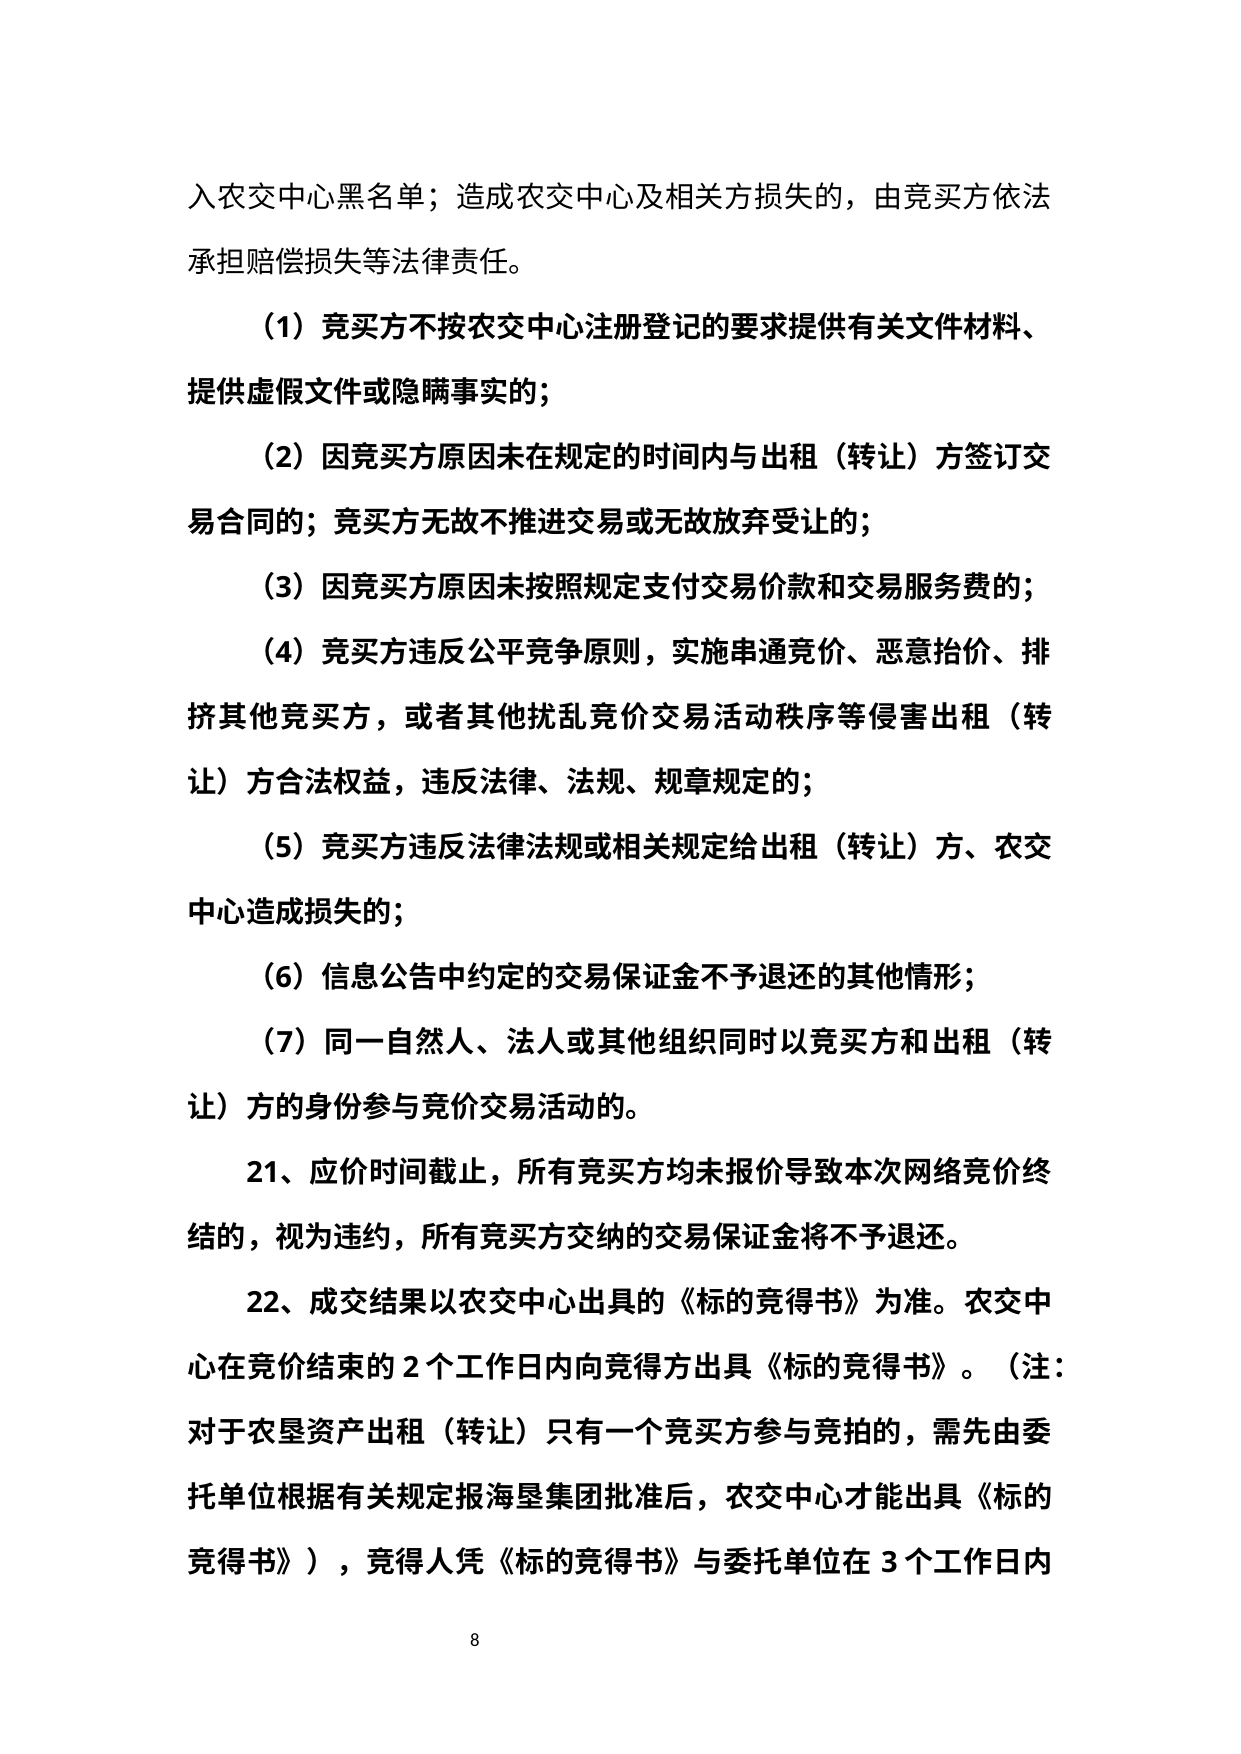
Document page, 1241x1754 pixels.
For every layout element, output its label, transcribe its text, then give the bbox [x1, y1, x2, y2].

text （6）信息公告中约定的交易保证金不予退还的其他情形； [187, 942, 1053, 1007]
text （3）因竞买方原因未按照规定支付交易价款和交易服务费的； [187, 552, 1053, 617]
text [187, 162, 1053, 292]
text （5）竞买方违反法律法规或相关规定给出租（转让）方、农交中心造成损失的； [187, 812, 1053, 942]
text （4）竞买方违反公平竞争原则，实施串通竞价、恶意抬价、排挤其他竞买方，或者其他扰乱竞价交易活动秩序等侵害出租（转让）方合法权益，违反法律、法规、规章规定的； [187, 617, 1053, 812]
text （7）同一自然人、法人或其他组织同时以竞买方和出租（转让）方的身份参与竞价交易活动的。 [187, 1007, 1053, 1137]
text （1）竞买方不按农交中心注册登记的要求提供有关文件材料、提供虚假文件或隐瞒事实的； [187, 292, 1053, 422]
text （2）因竞买方原因未在规定的时间内与出租（转让）方签订交易合同的；竞买方无故不推进交易或无故放弃受让的； [187, 422, 1053, 552]
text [187, 1267, 1053, 1592]
text 21、应价时间截止，所有竞买方均未报价导致本次网络竞价终结的，视为违约，所有竞买方交纳的交易保证金将不予退还。 [187, 1137, 1053, 1267]
